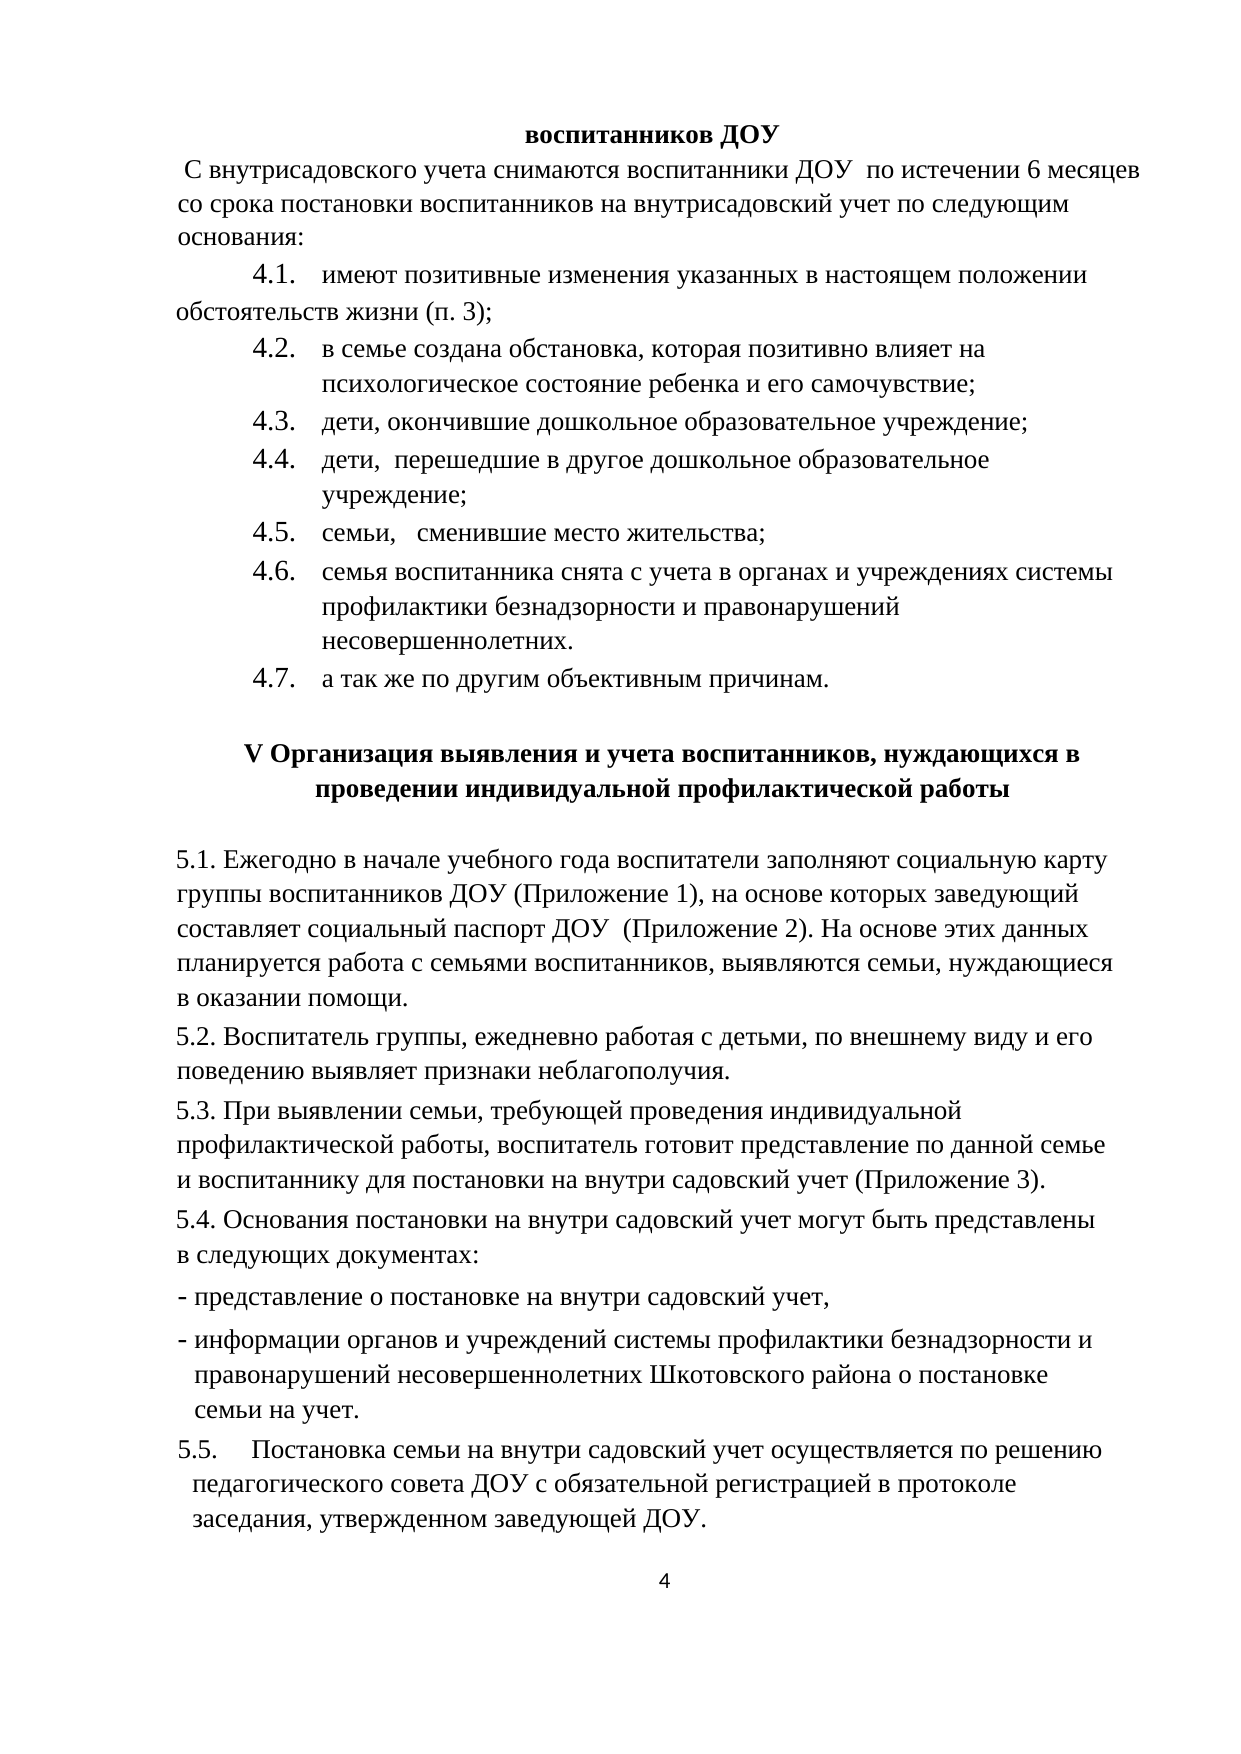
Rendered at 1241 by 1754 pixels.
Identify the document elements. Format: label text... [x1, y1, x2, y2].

list информации органов и учреждений системы профилактики безнадзорности и правонарушений несовершеннолетних Шкотовского района о постановке семьи на учет. [177, 1322, 1114, 1424]
list представление о постановке на внутри садовский учет, [177, 1278, 1114, 1311]
list имеют позитивные изменения указанных в настоящем положении [252, 256, 1114, 290]
text 5.1. Ежегодно в начале учебного года воспитатели заполняют социальную карту группы воспитанников ДОУ (Приложение 1), на основе которых заведующий составляет социальный паспорт ДОУ (Приложение 2). На основе этих данных планируется работа с семьями воспитанников, выявляются семьи, нуждающиеся в оказании помощи. [176, 843, 1114, 1012]
text 5.3. При выявлении семьи, требующей проведения индивидуальной профилактической работы, воспитатель готовит представление по данной семье и воспитаннику для постановки на внутри садовский учет (Приложение 3). [176, 1094, 1114, 1194]
list семья воспитанника снята с учета в органах и учреждениях системы профилактики безнадзорности и правонарушений несовершеннолетних. [252, 553, 1114, 655]
text 5.2. Воспитатель группы, ежедневно работая с детьми, по внешнему виду и его поведению выявляет признаки неблагополучия. [176, 1020, 1114, 1085]
list семьи, сменившие место жительства; [252, 514, 1114, 548]
text обстоятельств жизни (п. 3); [176, 295, 1114, 326]
list в семье создана обстановка, которая позитивно влияет на психологическое состояние ребенка и его самочувствие; [252, 331, 1114, 399]
text С внутрисадовского учета снимаются воспитанники ДОУ по истечении 6 месяцев со срока постановки воспитанников на внутрисадовский учет по следующим основания: [177, 153, 1152, 252]
list дети, перешедшие в другое дошкольное образовательное учреждение; [252, 442, 1114, 510]
subtitle V Организация выявления и учета воспитанников, нуждающихся в проведении индивидуальной профилактической работы [177, 737, 1147, 803]
text воспитанников ДОУ [275, 118, 1152, 149]
text 5.4. Основания постановки на внутри садовский учет могут быть представлены в следующих документах: [176, 1203, 1114, 1269]
list Постановка семьи на внутри садовский учет осуществляется по решению педагогического совета ДОУ с обязательной регистрацией в протоколе заседания, утвержденном заведующей ДОУ. [177, 1433, 1114, 1533]
list дети, окончившие дошкольное образовательное учреждение; [252, 403, 1114, 437]
list а так же по другим объективным причинам. [252, 660, 1114, 693]
